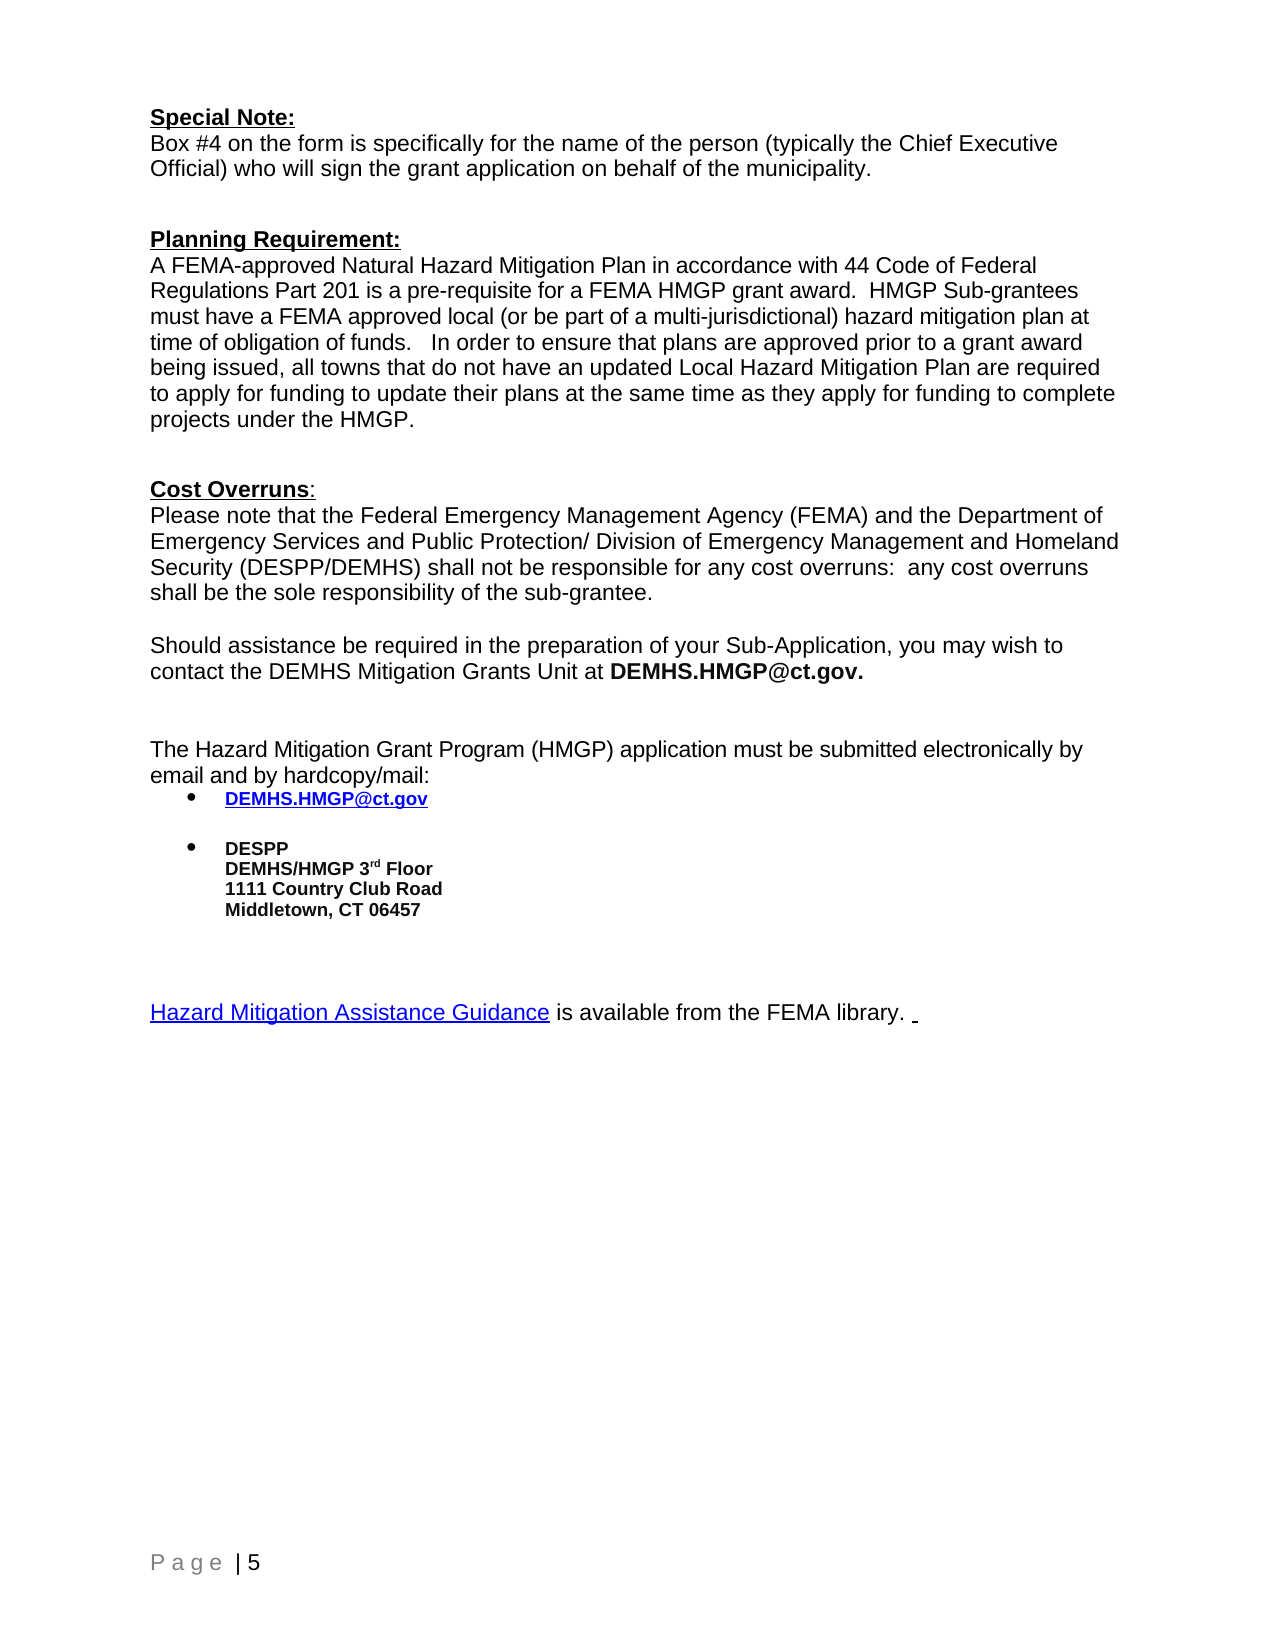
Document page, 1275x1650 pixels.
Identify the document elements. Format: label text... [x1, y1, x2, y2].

list DESPP [187, 836, 1125, 858]
list DEMHS.HMGP@ct.gov [187, 788, 1125, 810]
list 1111 Country Club Road [225, 879, 1125, 900]
list DEMHS/HMGP 3rd Floor [225, 858, 1125, 879]
text Planning Requirement: [150, 227, 1125, 253]
text Box #4 on the form is specifically for the name of the person (typically the Chief Executive Official) who will sign the grant application on behalf of the municipality. [150, 131, 1125, 182]
text Should assistance be required in the preparation of your Sub-Application, you may wish to contact the DEMHS Mitigation Grants Unit at DEMHS.HMGP@ct.gov. [150, 632, 1125, 684]
text Special Note: [150, 105, 1125, 131]
text Hazard Mitigation Assistance Guidance is available from the FEMA library. [150, 1000, 1125, 1025]
text Please note that the Federal Emergency Management Agency (FEMA) and the Department of Emergency Services and Public Protection/ Division of Emergency Management and Homeland Security (DESPP/DEMHS) shall not be responsible for any cost overruns: any cost overruns shall be the sole responsibility of the sub-grantee. [150, 503, 1125, 605]
text A FEMA-approved Natural Hazard Mitigation Plan in accordance with 44 Code of Federal Regulations Part 201 is a pre-requisite for a FEMA HMGP grant award. HMGP Sub-grantees must have a FEMA approved local (or be part of a multi-jurisdictional) hazard mitigation plan at time of obligation of funds. In order to ensure that plans are approved prior to a grant award being issued, all towns that do not have an updated Local Hazard Mitigation Plan are required to apply for funding to update their plans at the same time as they apply for funding to complete projects under the HMGP. [150, 253, 1125, 432]
list Middletown, CT 06457 [225, 900, 1125, 921]
text The Hazard Mitigation Grant Program (HMGP) application must be submitted electronically by email and by hardcopy/mail: [150, 737, 1125, 788]
text Cost Overruns: [150, 477, 1125, 503]
